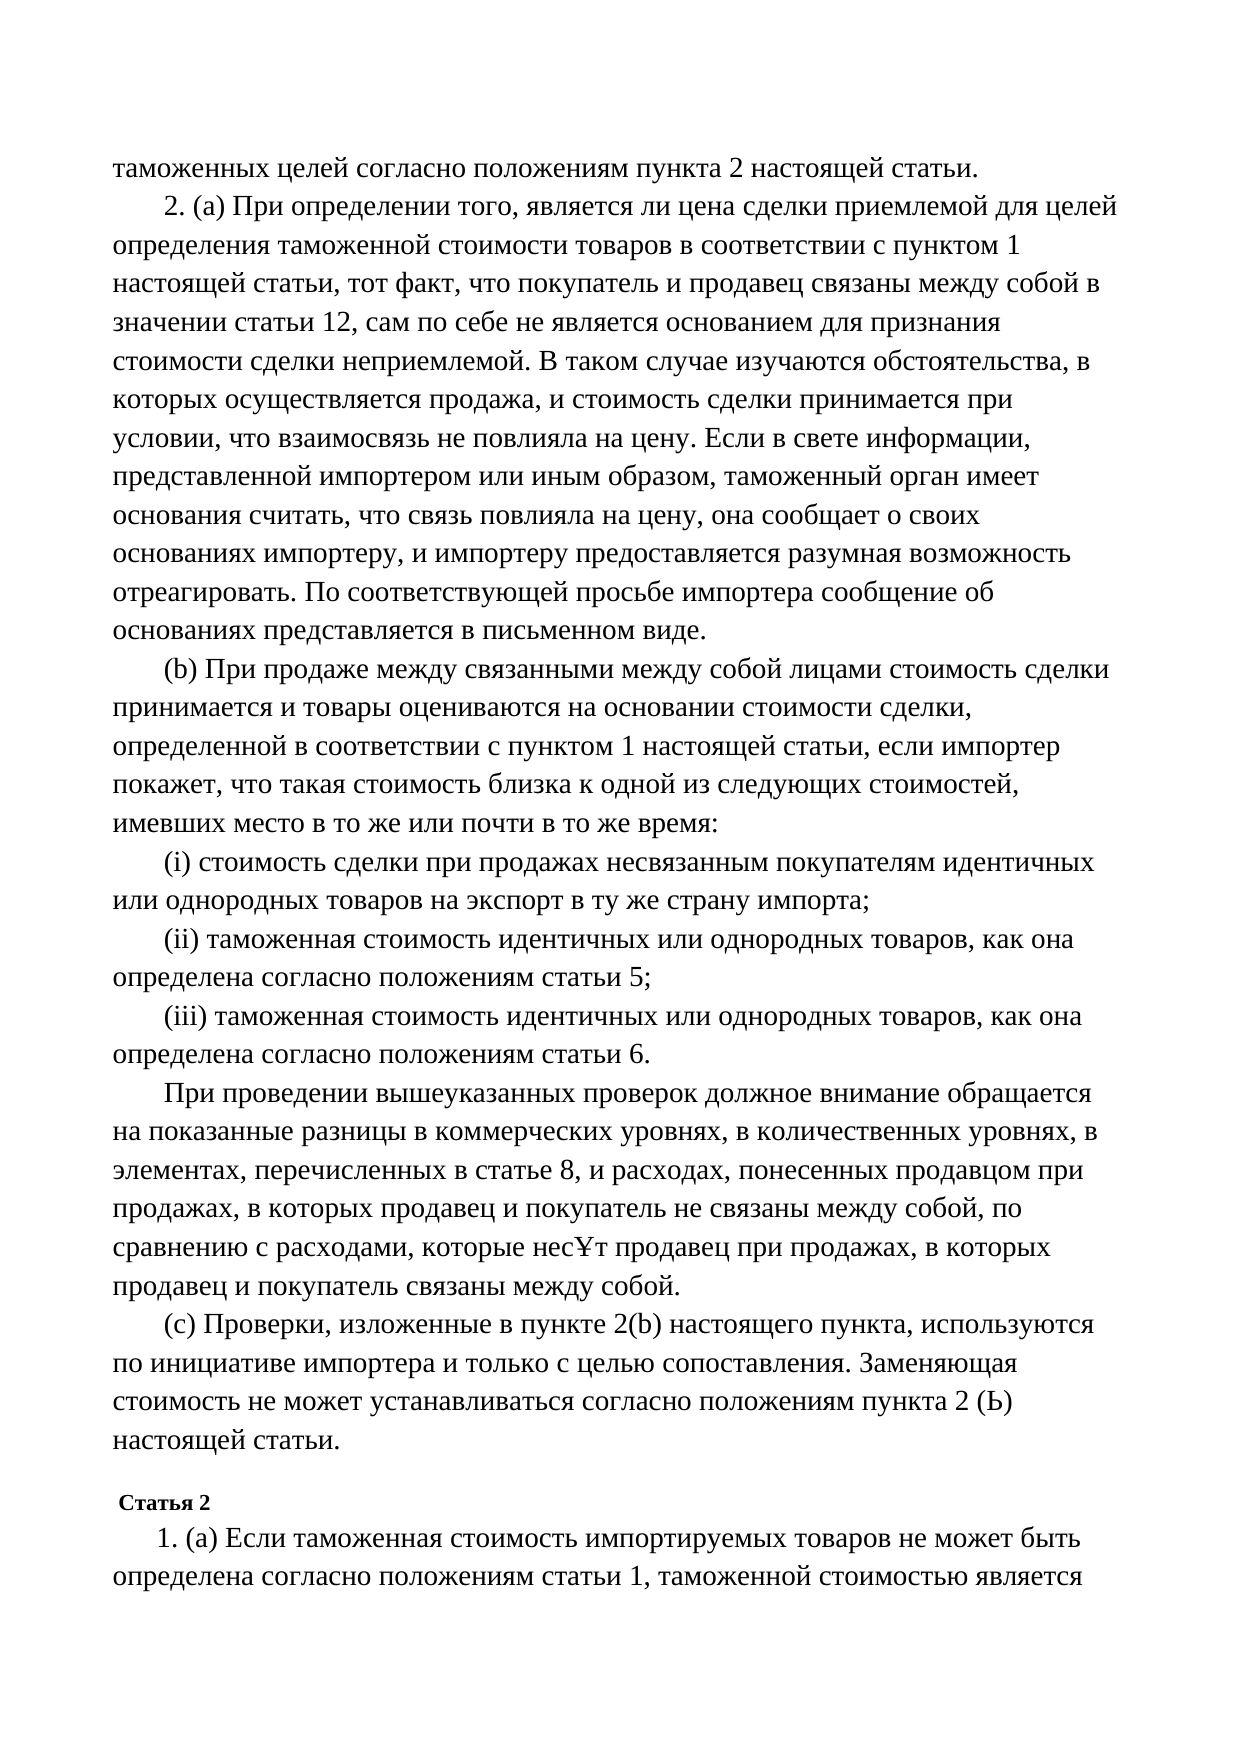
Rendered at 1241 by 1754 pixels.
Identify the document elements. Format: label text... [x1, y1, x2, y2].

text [112, 1520, 1128, 1592]
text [112, 150, 1128, 1486]
text Статья 2 [112, 1489, 1128, 1516]
